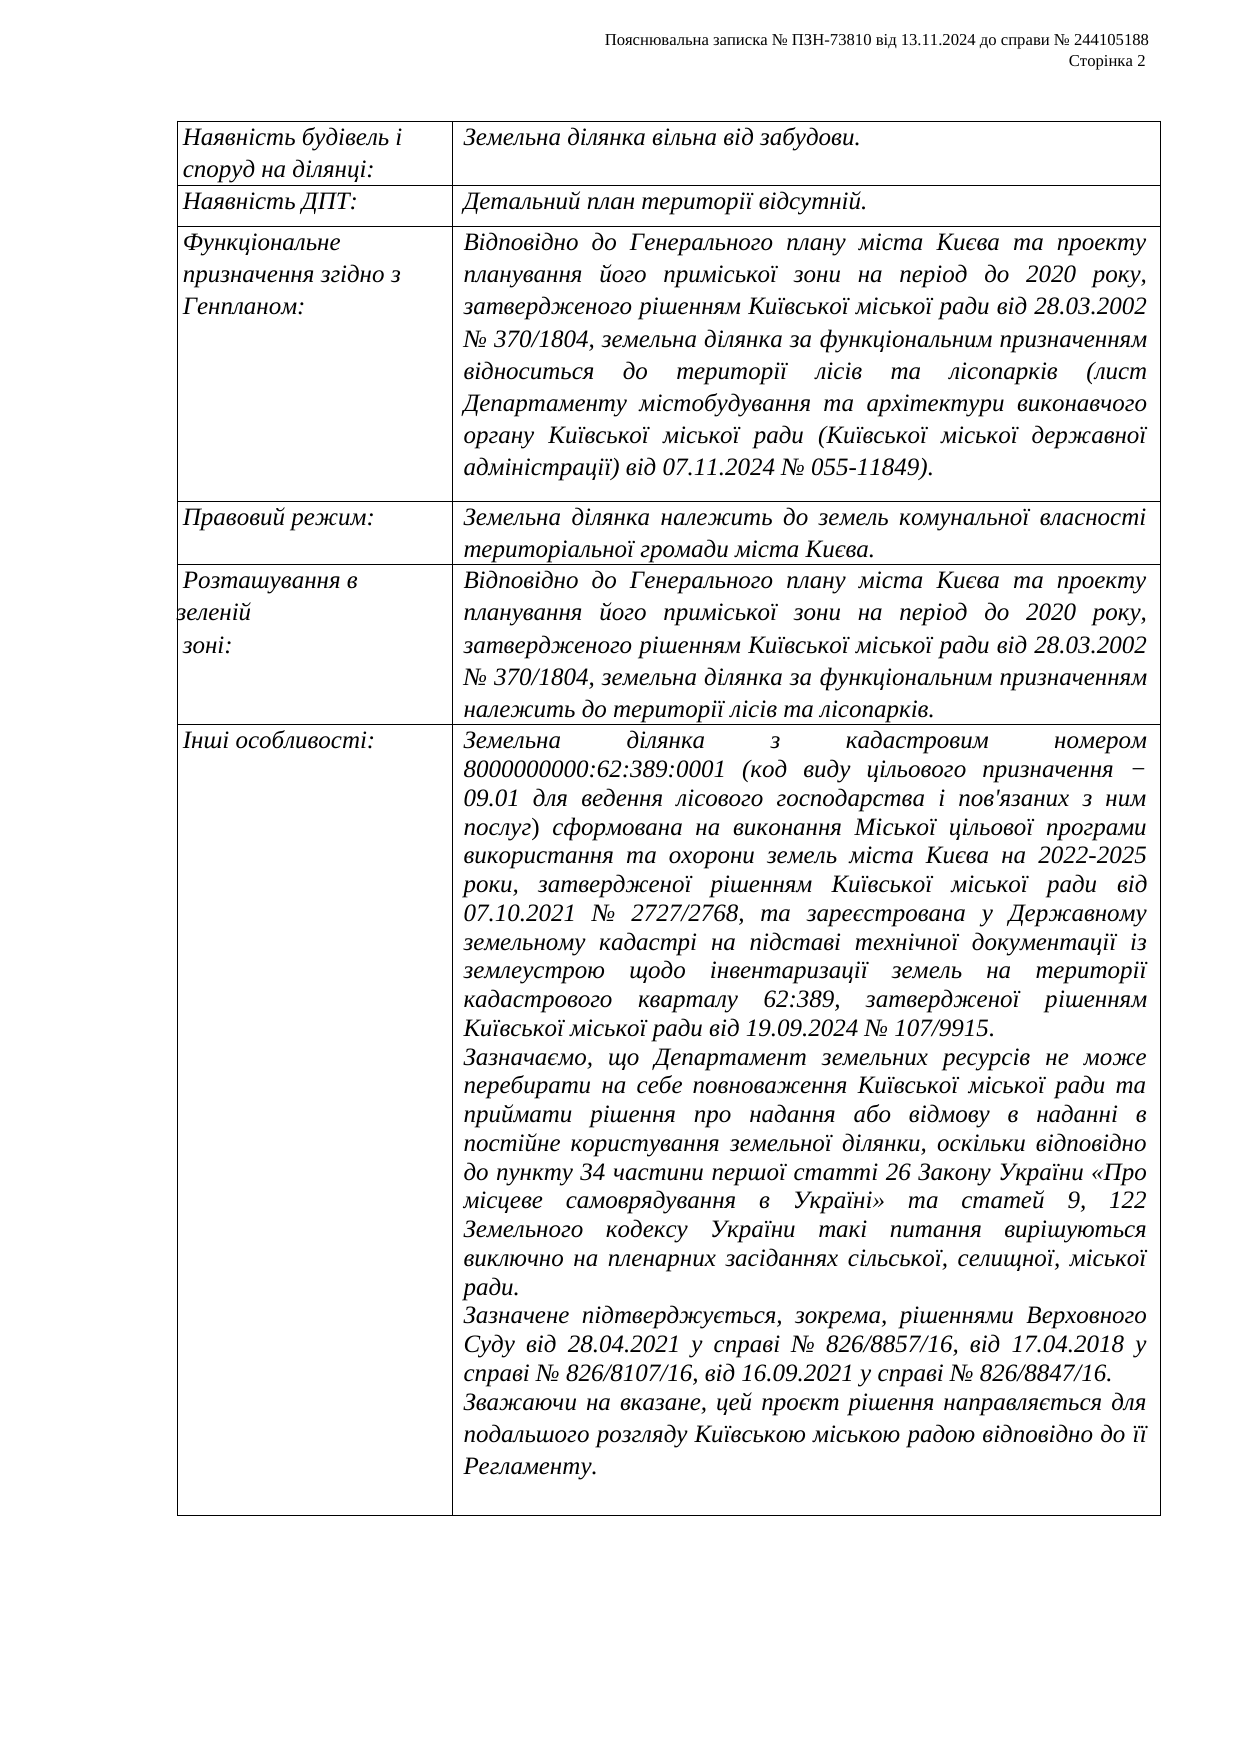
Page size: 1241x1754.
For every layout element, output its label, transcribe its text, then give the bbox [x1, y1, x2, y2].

table_cell Відповідно до Генерального плану міста Києва та проекту планування його приміської зони на період до 2020 року, затвердженого рішенням Київської міської ради від 28.03.2002 № 370/1804, земельна ділянка за функціональним призначенням належить до території лісів та лісопарків. [453, 565, 1160, 724]
table_cell Наявність ДПТ: [178, 186, 452, 226]
table_cell Детальний план території відсутній. [453, 186, 1160, 226]
table_cell Відповідно до Генерального плану міста Києва та проекту планування його приміської зони на період до 2020 року, затвердженого рішенням Київської міської ради від 28.03.2002 № 370/1804, земельна ділянка за функціональним призначенням відноситься до території лісів та лісопарків (лист Департаменту містобудування та архітектури виконавчого органу Київської міської ради (Київської міської державної адміністрації) від 07.11.2024 № 055-11849). [453, 227, 1160, 501]
table_cell Розташування в зеленій зоні: [178, 565, 452, 724]
table_header Наявність будівель і споруд на ділянці: [178, 122, 452, 185]
table_header Земельна ділянка вільна від забудови. [453, 122, 1160, 185]
table_cell Функціональне призначення згідно з Генпланом: [178, 227, 452, 501]
table_cell Правовий режим: [178, 502, 452, 564]
table_cell Земельна ділянка належить до земель комунальної власності територіальної громади міста Києва. [453, 502, 1160, 564]
table_cell Інші особливості: [178, 725, 452, 1515]
table_cell Земельна ділянка з кадастровим номером 8000000000:62:389:0001 (код виду цільового призначення − 09.01 для ведення лісового господарства і пов'язаних з ним послуг) сформована на виконання Міської цільової програми використання та охорони земель міста Києва на 2022-2025 роки, затвердженої рішенням Київської міської ради від 07.10.2021 № 2727/2768, та зареєстрована у Державному земельному кадастрі на підставі технічної документації із землеустрою щодо інвентаризації земель на території кадастрового кварталу 62:389, затвердженої рішенням Київської міської ради від 19.09.2024 № 107/9915. Зазначаємо, що Департамент земельних ресурсів не може перебирати на себе повноваження Київської міської ради та приймати рішення про надання або відмову в наданні в постійне користування земельної ділянки, оскільки відповідно до пункту 34 частини першої статті 26 Закону України «Про місцеве самоврядування в Україні» та статей 9, 122 Земельного кодексу України такі питання вирішуються виключно на пленарних засіданнях сільської, селищної, міської ради. Зазначене підтверджується, зокрема, рішеннями Верховного Суду від 28.04.2021 у справі № 826/8857/16, від 17.04.2018 у справі № 826/8107/16, від 16.09.2021 у справі № 826/8847/16. Зважаючи на вказане, цей проєкт рішення направляється для подальшого розгляду Київською міською радою відповідно до її Регламенту. [453, 725, 1160, 1515]
